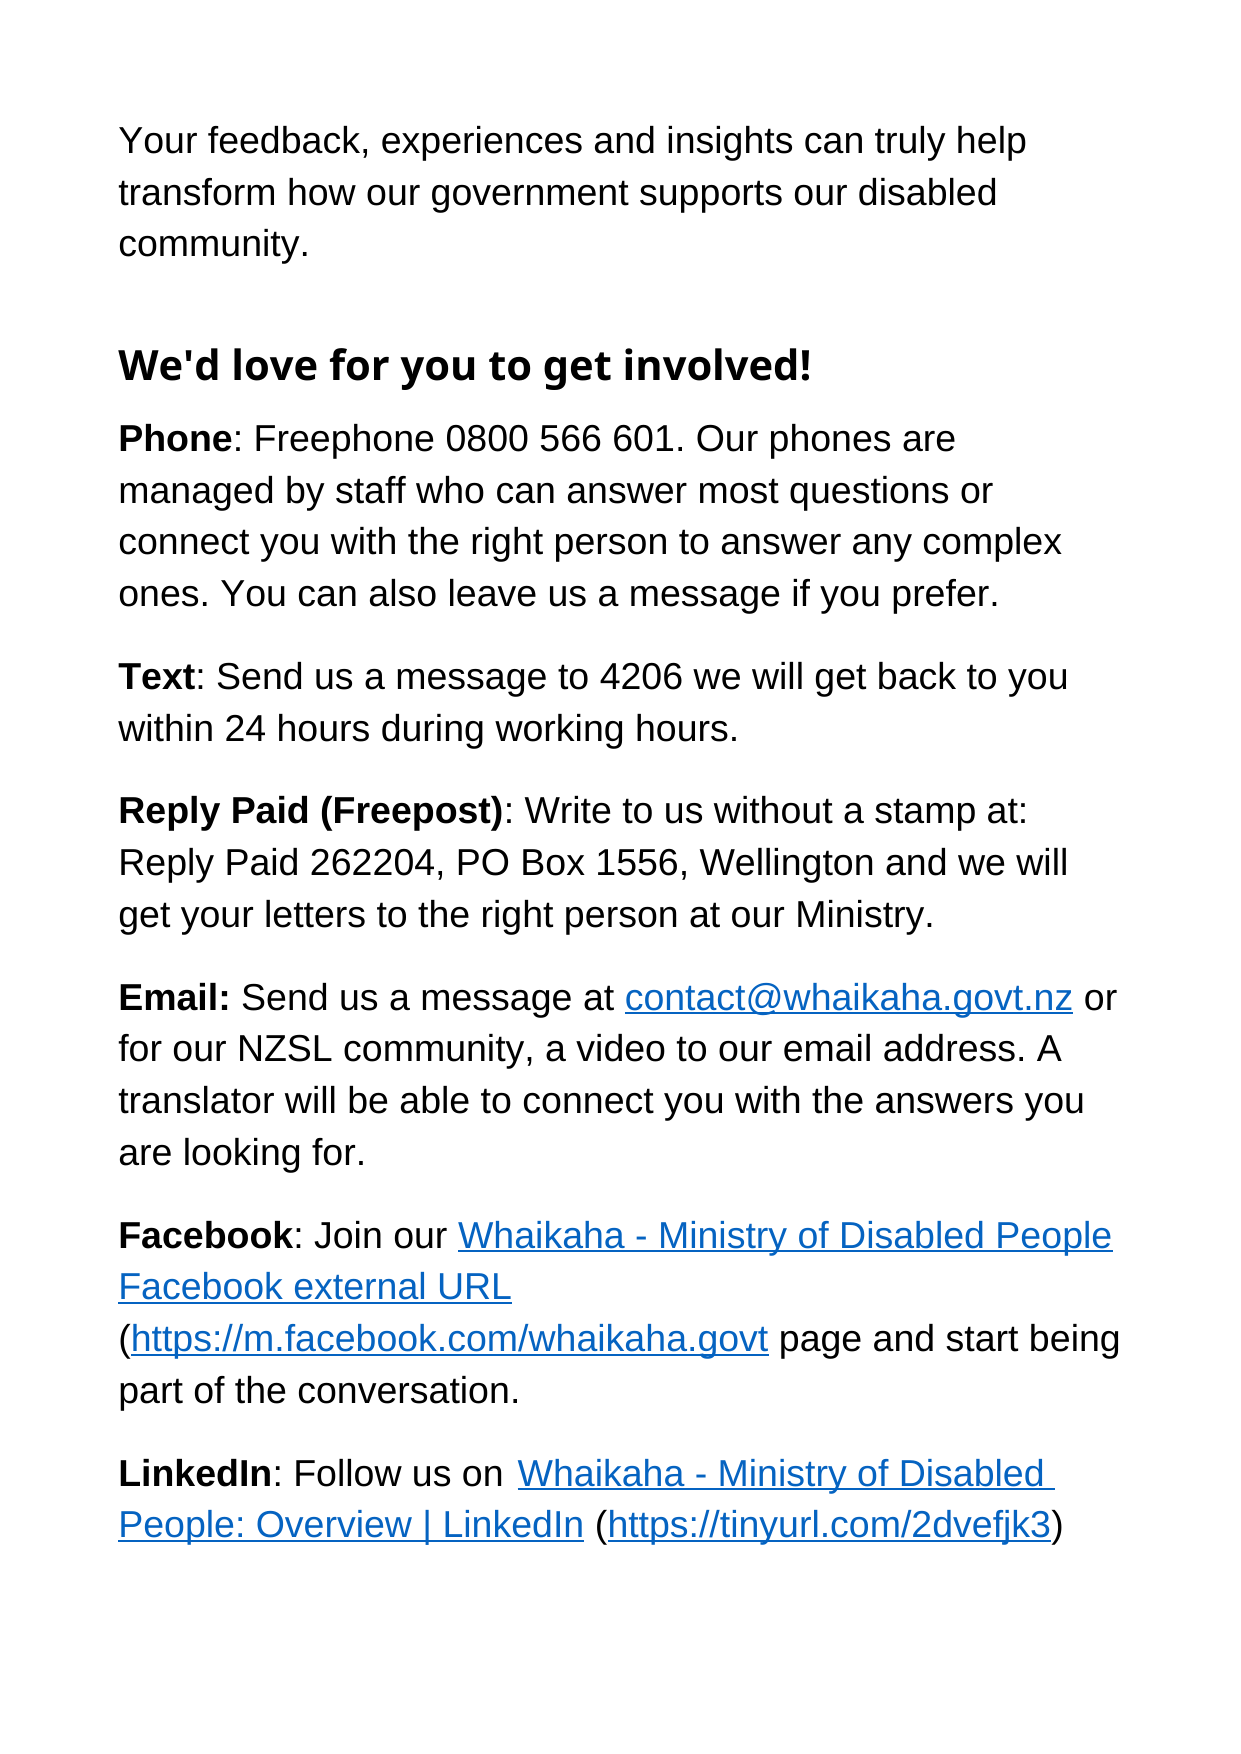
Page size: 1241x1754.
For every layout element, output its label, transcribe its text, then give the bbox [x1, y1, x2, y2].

text Facebook: Join our Whaikaha - Ministry of Disabled People Facebook external URL (https://m.facebook.com/whaikaha.govt page and start being part of the conversation. [118, 1213, 1122, 1411]
text LinkedIn: Follow us on Whaikaha - Ministry of Disabled People: Overview | LinkedIn (https://tinyurl.com/2dvefjk3) [118, 1451, 1122, 1546]
text Phone: Freephone 0800 566 601. Our phones are managed by staff who can answer most questions or connect you with the right person to answer any complex ones. You can also leave us a message if you prefer. [118, 416, 1122, 614]
text Email: Send us a message at contact@whaikaha.govt.nz or for our NZSL community, a video to our email address. A translator will be able to connect you with the answers you are looking for. [118, 975, 1122, 1173]
text Your feedback, experiences and insights can truly help transform how our government supports our disabled community. [118, 118, 1122, 264]
subtitle We'd love for you to get involved! [118, 336, 1122, 392]
text Reply Paid (Freepost): Write to us without a stamp at: Reply Paid 262204, PO Box 1556, Wellington and we will get your letters to the right person at our Ministry. [118, 789, 1122, 935]
text Text: Send us a message to 4206 we will get back to you within 24 hours during working hours. [118, 654, 1122, 749]
